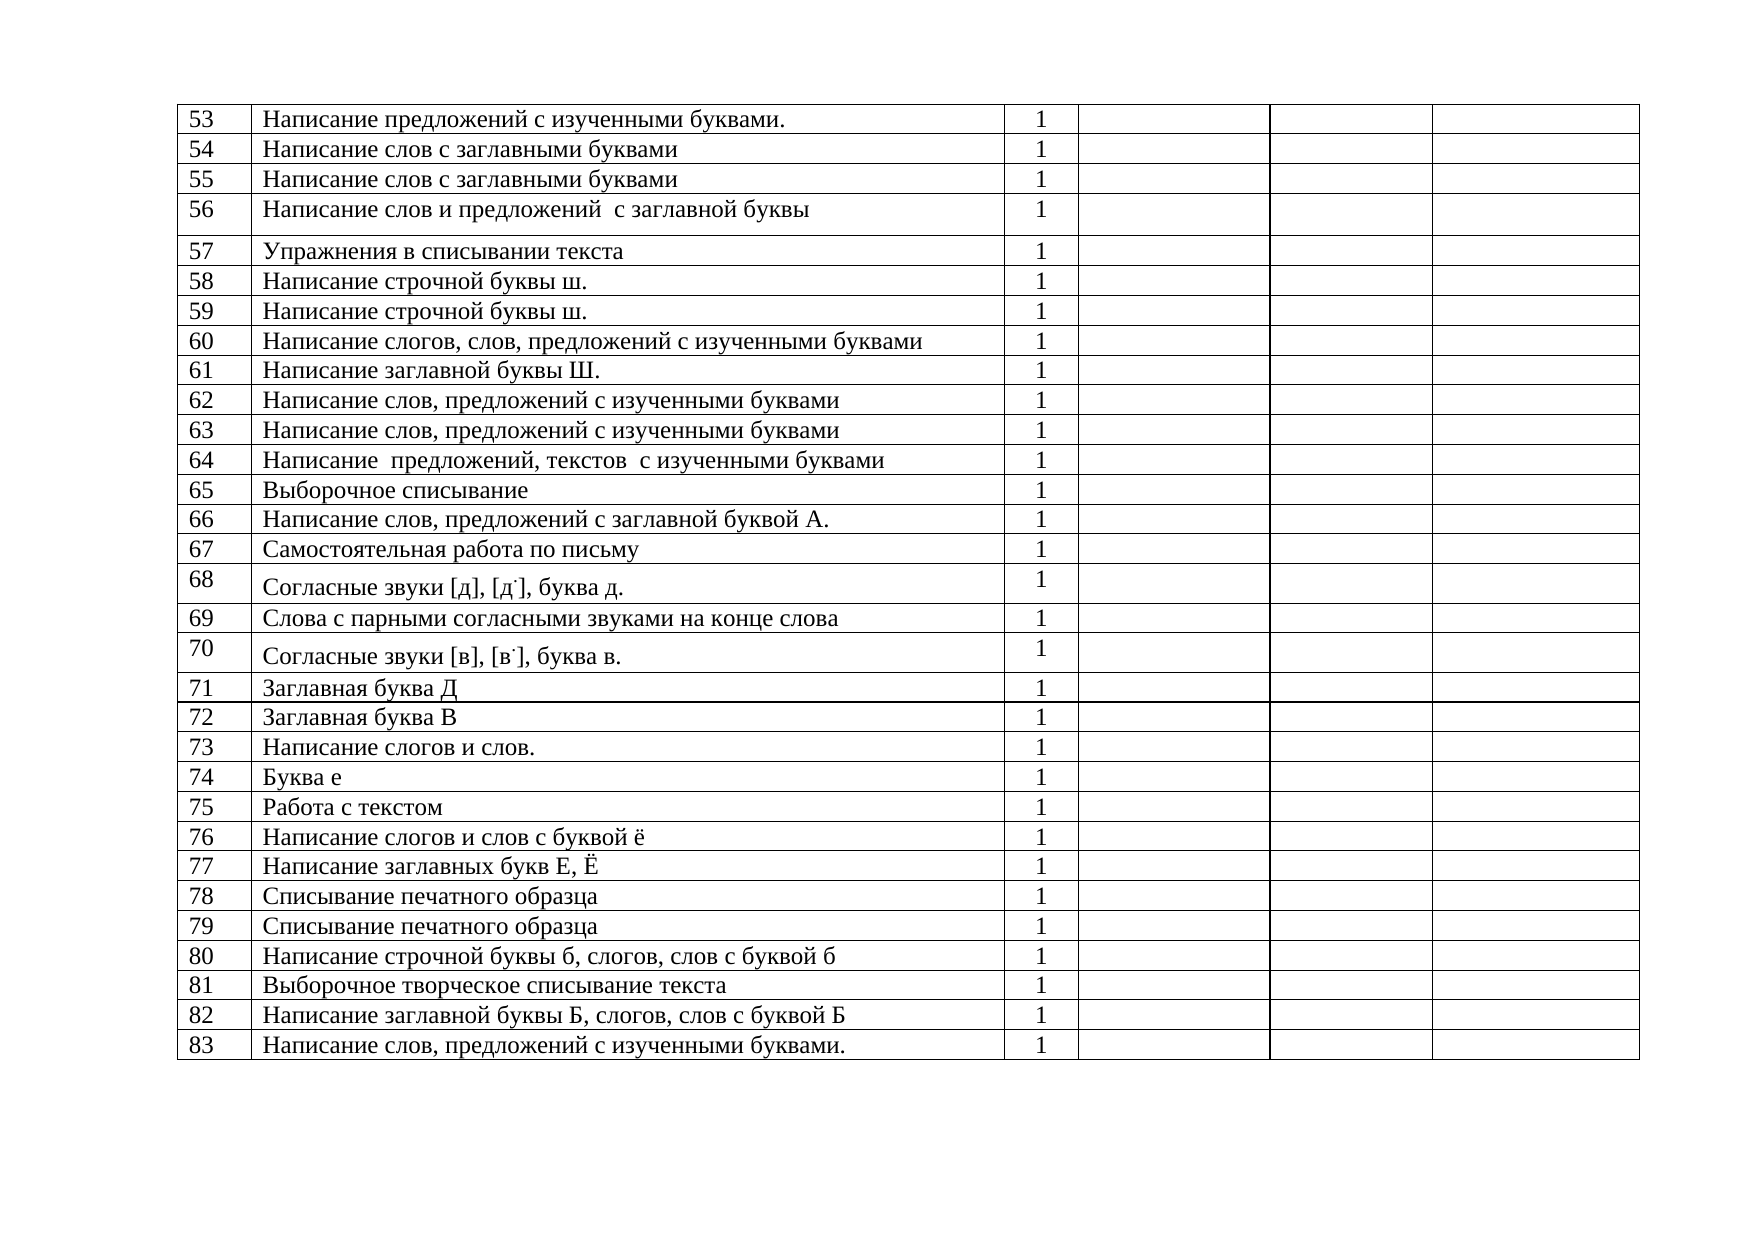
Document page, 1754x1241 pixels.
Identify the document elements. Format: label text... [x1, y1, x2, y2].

table_cell 1 [1005, 236, 1078, 265]
table_cell Слова с парными согласными звуками на конце слова [252, 604, 1004, 632]
table_cell 61 [178, 356, 251, 384]
table_cell Написание строчной буквы ш. [252, 266, 1004, 295]
table_cell [1433, 564, 1639, 602]
table_cell [1433, 971, 1639, 999]
table_cell 65 [178, 475, 251, 503]
table_cell [1079, 792, 1269, 821]
table_cell 80 [178, 941, 251, 969]
table_cell [1433, 911, 1639, 940]
table_cell [1271, 134, 1432, 163]
table_cell 76 [178, 822, 251, 850]
table_cell [1271, 911, 1432, 940]
table_cell 66 [178, 505, 251, 533]
table_cell [1271, 703, 1432, 731]
table_cell [1271, 296, 1432, 325]
table_cell [1271, 851, 1432, 880]
table_cell 1 [1005, 673, 1078, 701]
table_cell [1079, 851, 1269, 880]
table_cell [1433, 505, 1639, 533]
table_cell 1 [1005, 604, 1078, 632]
table_cell 1 [1005, 911, 1078, 940]
table_cell 69 [178, 604, 251, 632]
table_cell [1433, 385, 1639, 414]
table_cell [1079, 105, 1269, 133]
table_cell 62 [178, 385, 251, 414]
table_cell Написание слогов, слов, предложений с изученными буквами [252, 326, 1004, 354]
table_cell [1433, 296, 1639, 325]
table_cell 64 [178, 445, 251, 474]
table_cell [1079, 941, 1269, 969]
table_cell [1433, 673, 1639, 701]
table_cell [1433, 703, 1639, 731]
table_cell [1433, 792, 1639, 821]
table_cell [1079, 822, 1269, 850]
table_cell [1271, 105, 1432, 133]
table_cell [1079, 385, 1269, 414]
table_cell [1079, 296, 1269, 325]
table_cell [1433, 445, 1639, 474]
table_cell [1271, 881, 1432, 910]
table_cell [1271, 762, 1432, 791]
table_cell [1079, 505, 1269, 533]
table_cell [1271, 266, 1432, 295]
table_cell [1079, 445, 1269, 474]
table_cell 1 [1005, 792, 1078, 821]
table_cell 74 [178, 762, 251, 791]
table_cell Написание предложений с изученными буквами. [252, 105, 1004, 133]
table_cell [252, 1030, 1004, 1059]
table_cell [1433, 881, 1639, 910]
table_cell [1271, 792, 1432, 821]
table_cell Заглавная буква Д [252, 673, 1004, 701]
table_cell Списывание печатного образца [252, 911, 1004, 940]
table_cell [1433, 475, 1639, 503]
table_cell [1271, 236, 1432, 265]
table_cell 1 [1005, 326, 1078, 354]
table_cell [1433, 633, 1639, 672]
table_cell 60 [178, 326, 251, 354]
table_cell 72 [178, 703, 251, 731]
table_cell 1 [1005, 732, 1078, 761]
table_cell 1 [1005, 296, 1078, 325]
table_cell [1433, 941, 1639, 969]
table_cell 67 [178, 534, 251, 563]
table_cell 77 [178, 851, 251, 880]
table_cell 1 [1005, 762, 1078, 791]
table_cell Написание слов с заглавными буквами [252, 164, 1004, 193]
table_cell Самостоятельная работа по письму [252, 534, 1004, 563]
table_cell 70 [178, 633, 251, 672]
table_cell 1 [1005, 971, 1078, 999]
table_cell [1271, 1000, 1432, 1029]
table_cell [1433, 732, 1639, 761]
table_cell 1 [1005, 534, 1078, 563]
table_cell [1433, 415, 1639, 444]
table_cell [1433, 164, 1639, 193]
table_cell 58 [178, 266, 251, 295]
table_cell Написание предложений, текстов с изученными буквами [252, 445, 1004, 474]
table_cell [1271, 732, 1432, 761]
table_cell [1271, 164, 1432, 193]
table_cell 1 [1005, 822, 1078, 850]
table_cell [1079, 266, 1269, 295]
table_cell Упражнения в списывании текста [252, 236, 1004, 265]
table_cell [1433, 326, 1639, 354]
table_cell [1079, 911, 1269, 940]
table_cell 56 [178, 194, 251, 235]
table_cell [1271, 941, 1432, 969]
table_cell [1271, 1030, 1432, 1059]
table_cell [1079, 633, 1269, 672]
table_cell 53 [178, 105, 251, 133]
table_cell [1271, 534, 1432, 563]
table_cell 55 [178, 164, 251, 193]
table_cell [1271, 564, 1432, 602]
table_cell 83 [178, 1030, 251, 1059]
table_cell [1271, 822, 1432, 850]
table_cell 59 [178, 296, 251, 325]
table_cell Написание слов, предложений с заглавной буквой А. [252, 505, 1004, 533]
table_cell [1271, 673, 1432, 701]
table_cell [1079, 475, 1269, 503]
table_cell [1271, 604, 1432, 632]
table_cell [1433, 194, 1639, 235]
table_cell Списывание печатного образца [252, 881, 1004, 910]
table_cell 1 [1005, 266, 1078, 295]
table_cell Написание слов, предложений с изученными буквами [252, 385, 1004, 414]
table_cell [1433, 1030, 1639, 1059]
table_cell [1079, 673, 1269, 701]
table_cell [1079, 164, 1269, 193]
table_cell 57 [178, 236, 251, 265]
table_cell [1079, 703, 1269, 731]
table_cell Написание слогов и слов с буквой ё [252, 822, 1004, 850]
table_cell 79 [178, 911, 251, 940]
table_cell Написание слов, предложений с изученными буквами [252, 415, 1004, 444]
table_cell [1079, 732, 1269, 761]
table_cell [1079, 604, 1269, 632]
table_cell Написание заглавных букв Е, Ё [252, 851, 1004, 880]
table_cell [1271, 415, 1432, 444]
table_cell 1 [1005, 385, 1078, 414]
table_cell 73 [178, 732, 251, 761]
table_cell Согласные звуки [в], [в.], буква в. [252, 633, 1004, 672]
table_cell [1271, 445, 1432, 474]
table_cell [1433, 1000, 1639, 1029]
table_cell 1 [1005, 851, 1078, 880]
table_cell [1079, 881, 1269, 910]
table_cell [1433, 134, 1639, 163]
table_cell 1 [1005, 703, 1078, 731]
table_cell 81 [178, 971, 251, 999]
table_cell [1079, 194, 1269, 235]
table_cell [1271, 385, 1432, 414]
table_cell [1433, 851, 1639, 880]
table_cell [1271, 326, 1432, 354]
table_cell Написание строчной буквы ш. [252, 296, 1004, 325]
table_cell [1079, 1030, 1269, 1059]
table_cell 1 [1005, 564, 1078, 602]
table_cell 71 [178, 673, 251, 701]
table_cell [1433, 105, 1639, 133]
table_cell Работа с текстом [252, 792, 1004, 821]
table_cell 82 [178, 1000, 251, 1029]
table_cell Написание слогов и слов. [252, 732, 1004, 761]
table_cell 1 [1005, 505, 1078, 533]
table_cell [1079, 762, 1269, 791]
table_cell Буква е [252, 762, 1004, 791]
table_cell [1079, 236, 1269, 265]
table_cell 1 [1005, 881, 1078, 910]
table_cell [1079, 326, 1269, 354]
table_cell 1 [1005, 194, 1078, 235]
table_cell [1271, 633, 1432, 672]
table_cell 1 [1005, 105, 1078, 133]
table_cell 1 [1005, 633, 1078, 672]
table_cell [1079, 415, 1269, 444]
table_cell 1 [1005, 415, 1078, 444]
table_cell 54 [178, 134, 251, 163]
table_cell [1079, 534, 1269, 563]
table_cell 1 [1005, 164, 1078, 193]
table_cell [1433, 534, 1639, 563]
table_cell [1271, 505, 1432, 533]
table_cell Написание заглавной буквы Б, слогов, слов с буквой Б [252, 1000, 1004, 1029]
table_cell [1433, 356, 1639, 384]
table_cell [1079, 1000, 1269, 1029]
table_cell 1 [1005, 1000, 1078, 1029]
table_cell [1079, 564, 1269, 602]
table_cell [1433, 236, 1639, 265]
table_cell [1079, 134, 1269, 163]
table_cell [1271, 194, 1432, 235]
table_cell Заглавная буква В [252, 703, 1004, 731]
table_cell Выборочное творческое списывание текста [252, 971, 1004, 999]
table_cell [1433, 762, 1639, 791]
table_cell [1433, 604, 1639, 632]
table_cell 1 [1005, 445, 1078, 474]
table_cell [1433, 822, 1639, 850]
table_cell Написание заглавной буквы Ш. [252, 356, 1004, 384]
table_cell 1 [1005, 134, 1078, 163]
table_cell Написание строчной буквы б, слогов, слов с буквой б [252, 941, 1004, 969]
table_cell Написание слов и предложений с заглавной буквы [252, 194, 1004, 235]
table_cell [1433, 266, 1639, 295]
table_cell 63 [178, 415, 251, 444]
table_cell 75 [178, 792, 251, 821]
table_cell Согласные звуки [д], [д.], буква д. [252, 564, 1004, 602]
table_cell [1271, 475, 1432, 503]
table_cell [1271, 356, 1432, 384]
table_cell 1 [1005, 941, 1078, 969]
table_cell Выборочное списывание [252, 475, 1004, 503]
table_cell 68 [178, 564, 251, 602]
table_cell Написание слов с заглавными буквами [252, 134, 1004, 163]
table_cell 1 [1005, 1030, 1078, 1059]
table_cell 78 [178, 881, 251, 910]
table_cell 1 [1005, 356, 1078, 384]
table_cell [1271, 971, 1432, 999]
table_cell [1079, 971, 1269, 999]
table_cell [1079, 356, 1269, 384]
table_cell 1 [1005, 475, 1078, 503]
